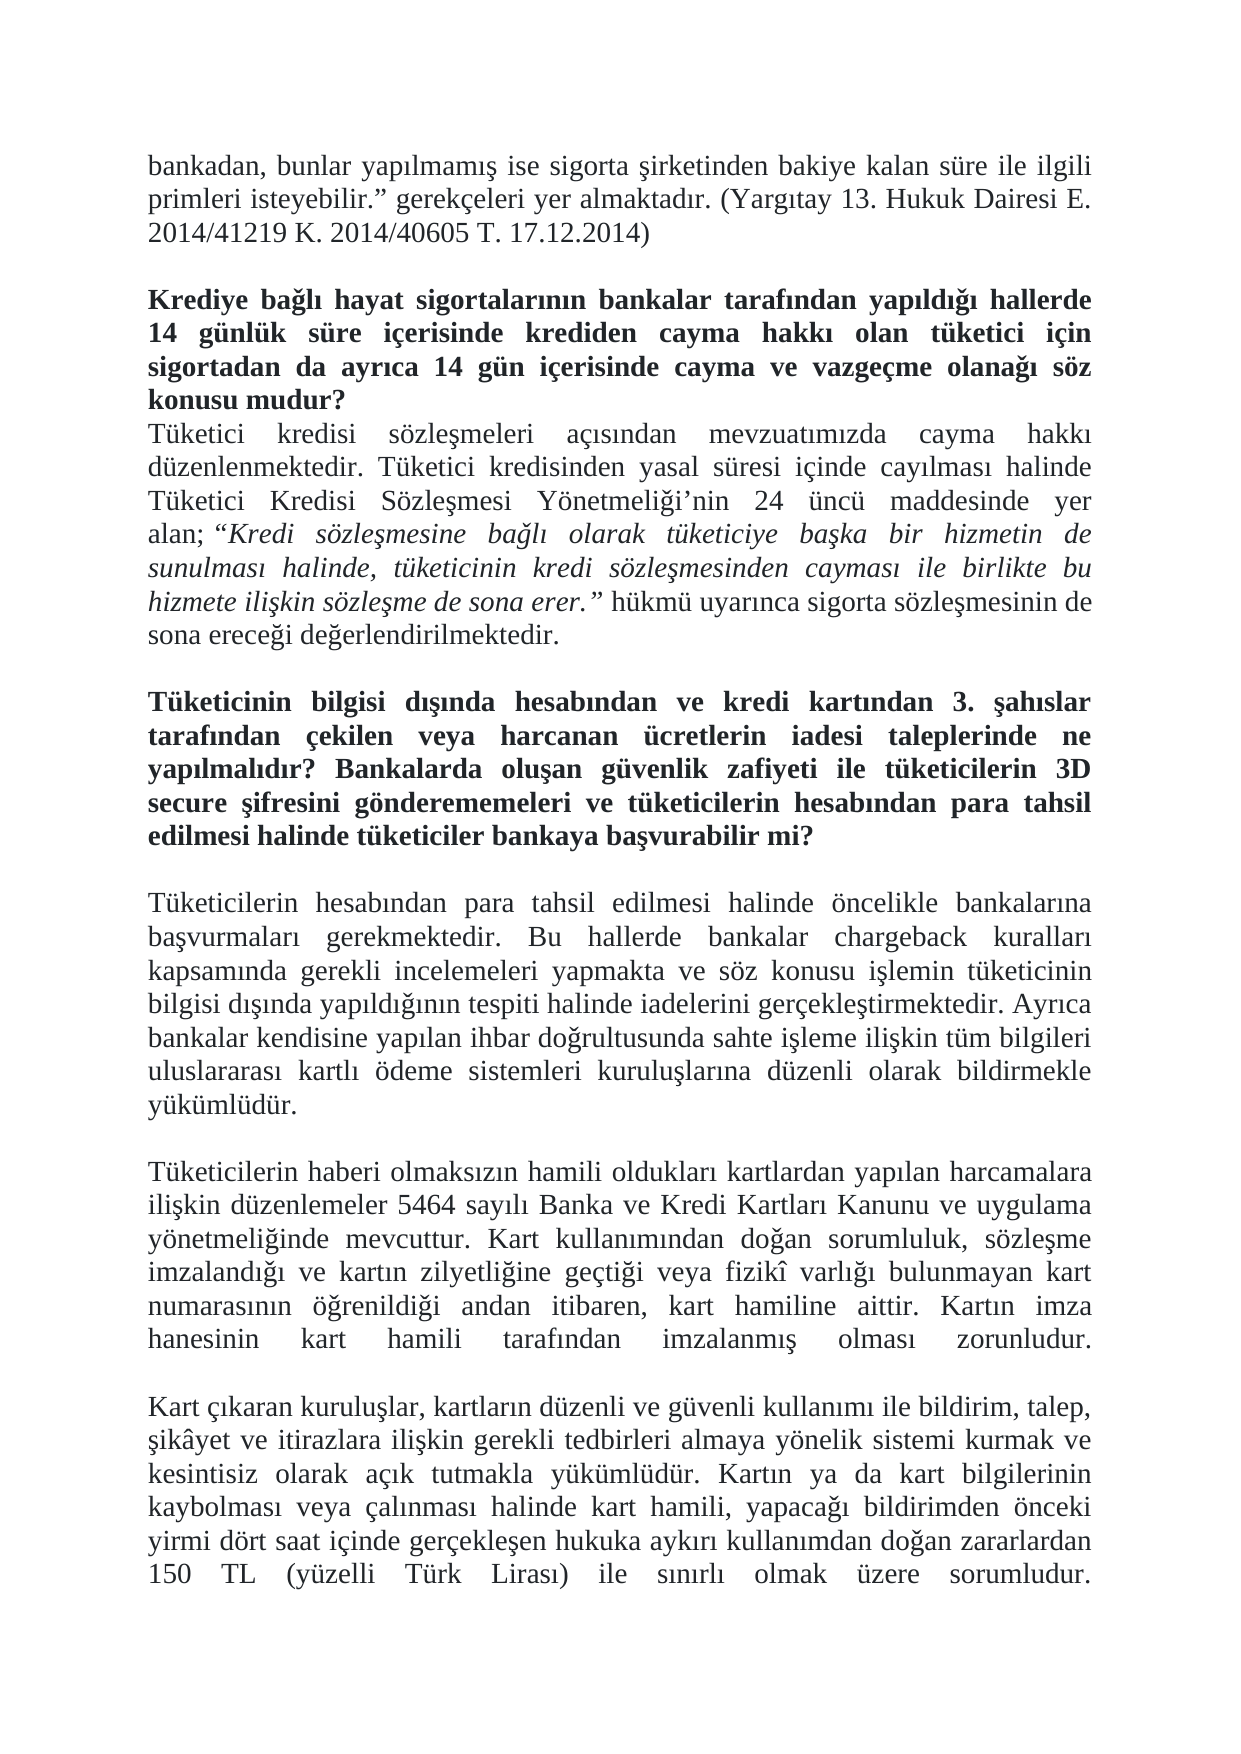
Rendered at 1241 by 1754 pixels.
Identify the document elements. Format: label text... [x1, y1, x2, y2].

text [148, 148, 1093, 248]
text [148, 886, 1093, 1590]
text Tüketicinin bilgisi dışında hesabından ve kredi kartından 3. şahıslar tarafından çekilen veya harcanan ücretlerin iadesi taleplerinde ne yapılmalıdır? Bankalarda oluşan güvenlik zafiyeti ile tüketicilerin 3D secure şifresini gönderememeleri ve tüketicilerin hesabından para tahsil edilmesi halinde tüketiciler bankaya başvurabilir mi? [148, 684, 1093, 852]
text Krediye baǧlı hayat sigortalarının bankalar tarafından yapıldıǧı hallerde 14 günlük süre içerisinde krediden cayma hakkı olan tüketici için sigortadan da ayrıca 14 gün içerisinde cayma ve vazgeçme olanaǧı söz konusu mudur? [148, 282, 1093, 416]
text Tüketici kredisi sözleşmeleri açısından mevzuatımızda cayma hakkı düzenlenmektedir. Tüketici kredisinden yasal süresi içinde cayılması halinde Tüketici Kredisi Sözleşmesi Yönetmeliǧi’nin 24 üncü maddesinde yer alan; “Kredi sözleşmesine baǧlı olarak tüketiciye başka bir hizmetin de sunulması halinde, tüketicinin kredi sözleşmesinden cayması ile birlikte bu hizmete ilişkin sözleşme de sona erer.” hükmü uyarınca sigorta sözleşmesinin de sona ereceği değerlendirilmektedir. [148, 416, 1093, 651]
